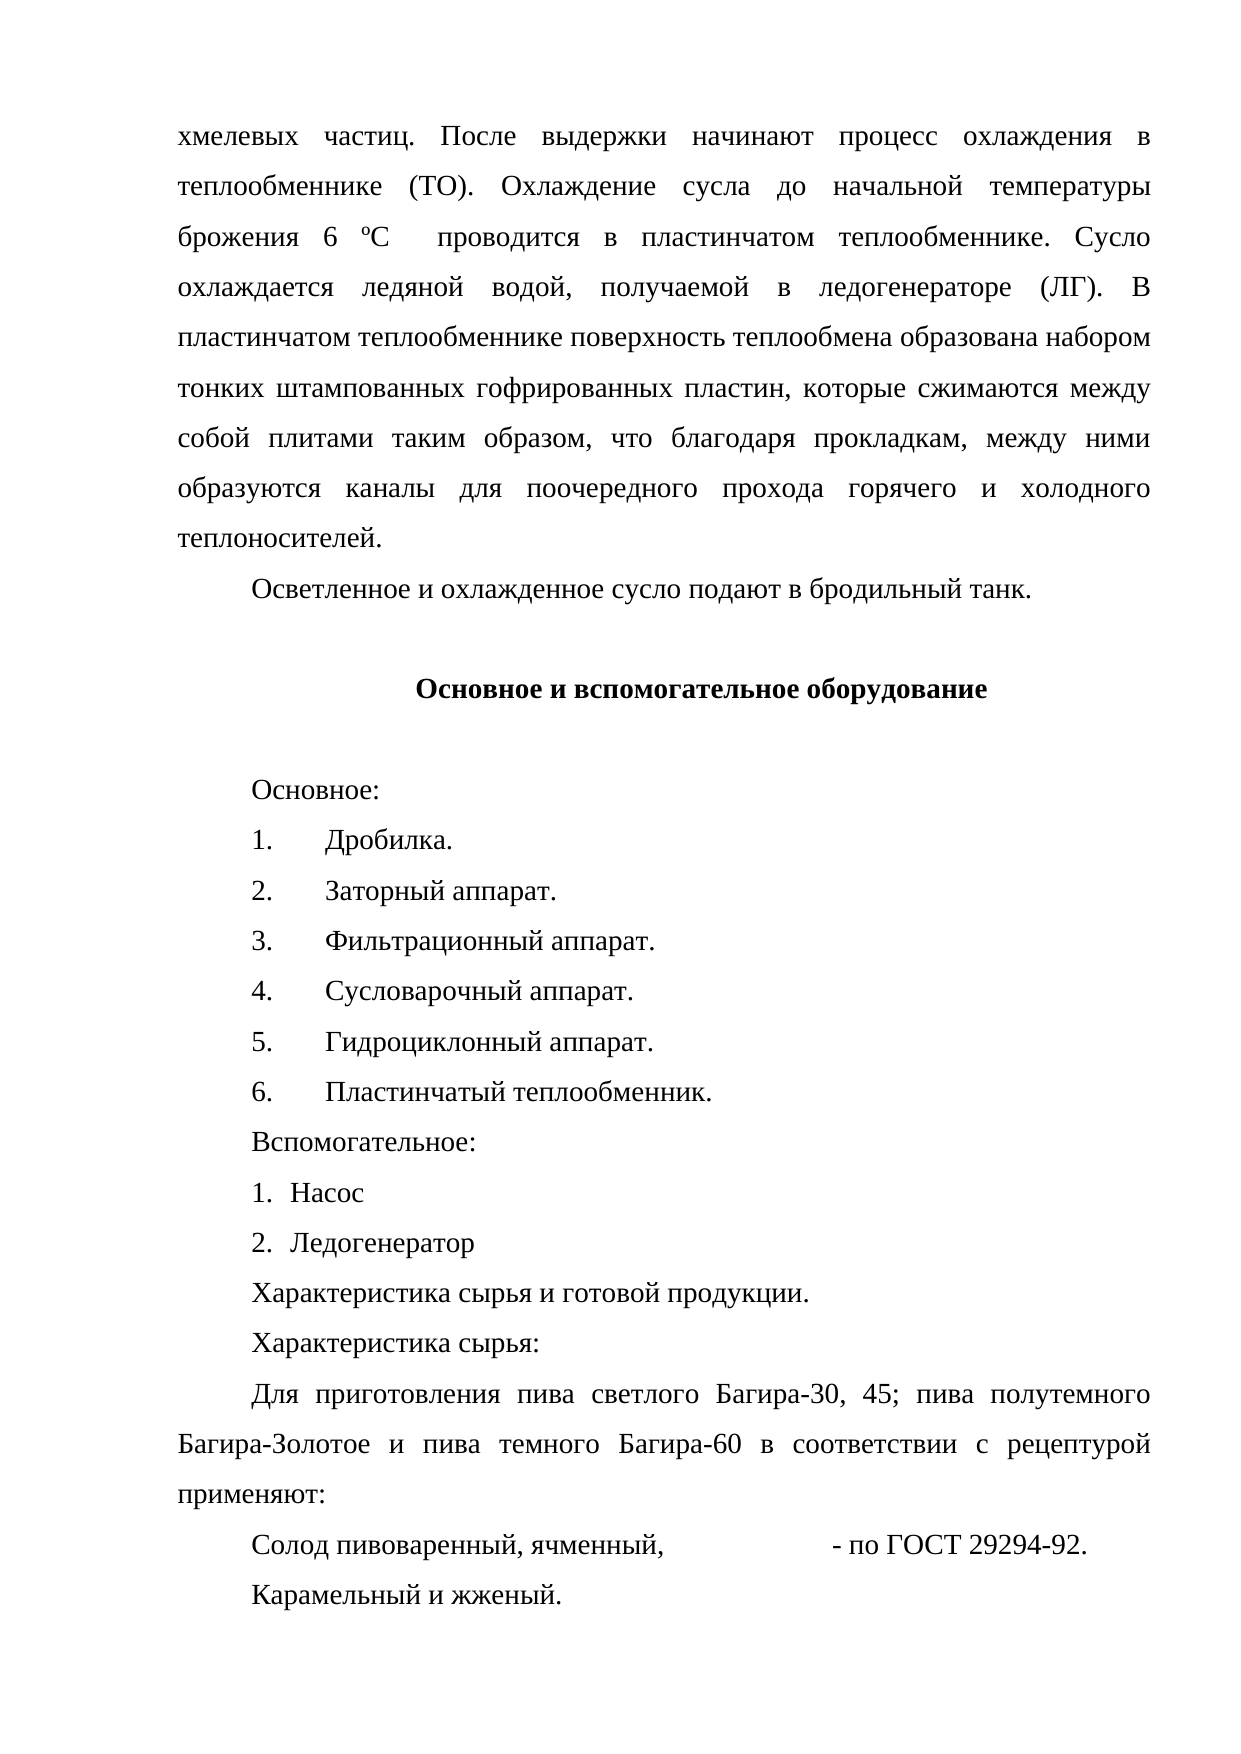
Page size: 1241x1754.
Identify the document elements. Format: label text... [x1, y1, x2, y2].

list Насос [177, 1175, 1152, 1208]
text Осветленное и охлажденное сусло подают в бродильный танк. [177, 571, 1152, 604]
list Пластинчатый теплообменник. [177, 1074, 1152, 1108]
list Гидроциклонный аппарат. [177, 1024, 1152, 1057]
text Характеристика сырья и готовой продукции. [177, 1275, 1152, 1309]
list Сусловарочный аппарат. [177, 973, 1152, 1007]
text Для приготовления пива светлого Багира-30, 45; пива полутемного Багира-Золотое и пива темного Багира-60 в соответствии с рецептурой применяют: [177, 1376, 1152, 1510]
text Вспомогательное: [177, 1124, 1152, 1158]
list Ледогенератор [177, 1225, 1152, 1258]
list Заторный аппарат. [177, 873, 1152, 906]
text Характеристика сырья: [177, 1326, 1152, 1359]
text Солод пивоваренный, ячменный, - по ГОСТ 29294-92. [177, 1527, 1152, 1560]
list Фильтрационный аппарат. [177, 923, 1152, 957]
text Карамельный и жженый. [177, 1577, 1152, 1611]
text Основное: [177, 772, 1152, 806]
text Основное и вспомогательное оборудование [177, 672, 1152, 705]
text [177, 118, 1152, 554]
list Дробилка. [177, 822, 1152, 856]
